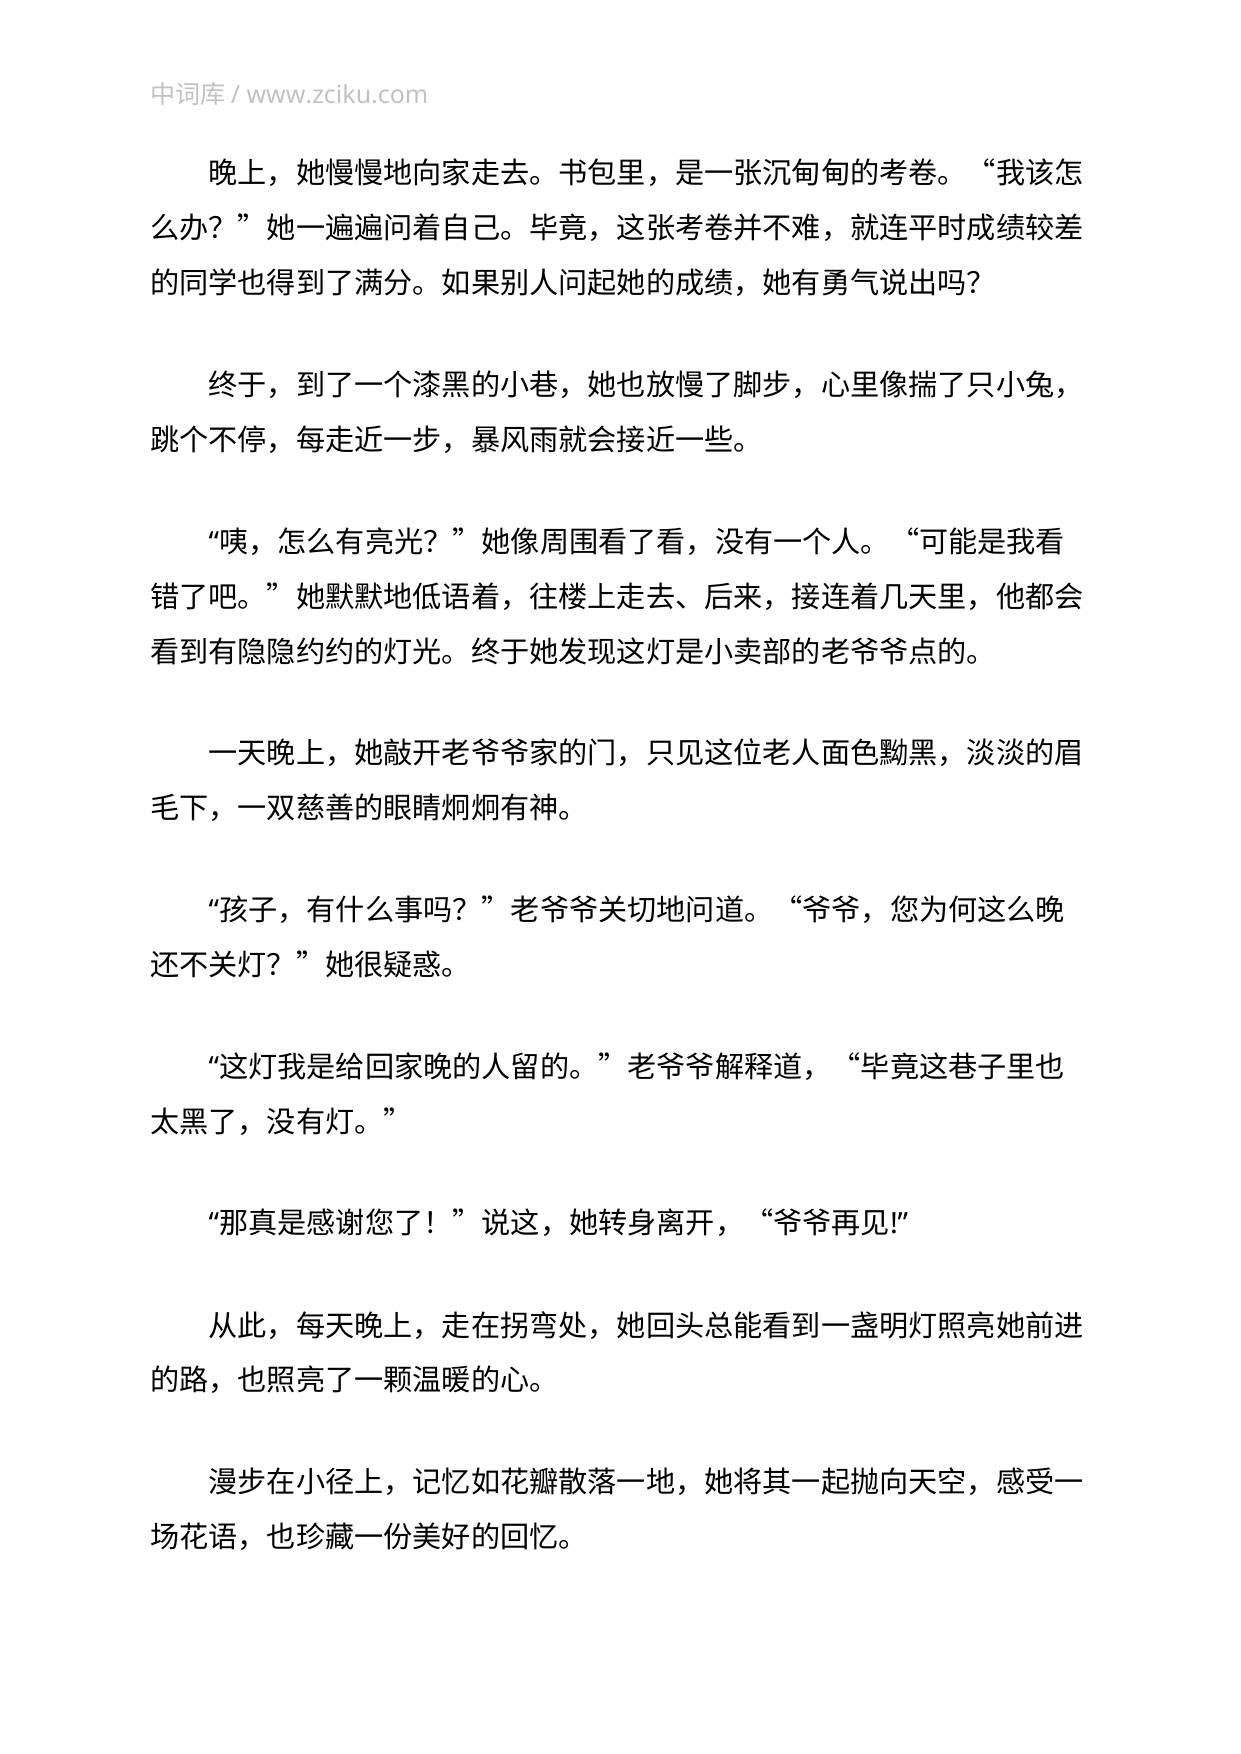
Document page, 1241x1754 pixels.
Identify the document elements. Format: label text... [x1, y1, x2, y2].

text 从此，每天晚上，走在拐弯处，她回头总能看到一盏明灯照亮她前进的路，也照亮了一颗温暖的心。 [150, 1302, 1090, 1399]
text “那真是感谢您了！”说这，她转身离开，“爷爷再见!” [150, 1200, 1090, 1242]
text “孩子，有什么事吗？”老爷爷关切地问道。“爷爷，您为何这么晚还不关灯？”她很疑惑。 [150, 887, 1090, 984]
text 一天晚上，她敲开老爷爷家的门，只见这位老人面色黝黑，淡淡的眉毛下，一双慈善的眼睛炯炯有神。 [150, 730, 1090, 827]
text 漫步在小径上，记忆如花瓣散落一地，她将其一起抛向天空，感受一场花语，也珍藏一份美好的回忆。 [150, 1459, 1090, 1556]
text 晚上，她慢慢地向家走去。书包里，是一张沉甸甸的考卷。“我该怎么办？”她一遍遍问着自己。毕竟，这张考卷并不难，就连平时成绩较差的同学也得到了满分。如果别人问起她的成绩，她有勇气说出吗？ [150, 150, 1090, 302]
text “这灯我是给回家晚的人留的。”老爷爷解释道，“毕竟这巷子里也太黑了，没有灯。” [150, 1043, 1090, 1141]
text 终于，到了一个漆黑的小巷，她也放慢了脚步，心里像揣了只小兔，跳个不停，每走近一步，暴风雨就会接近一些。 [150, 362, 1090, 459]
text “咦，怎么有亮光？”她像周围看了看，没有一个人。“可能是我看错了吧。”她默默地低语着，往楼上走去、后来，接连着几天里，他都会看到有隐隐约约的灯光。终于她发现这灯是小卖部的老爷爷点的。 [150, 518, 1090, 670]
